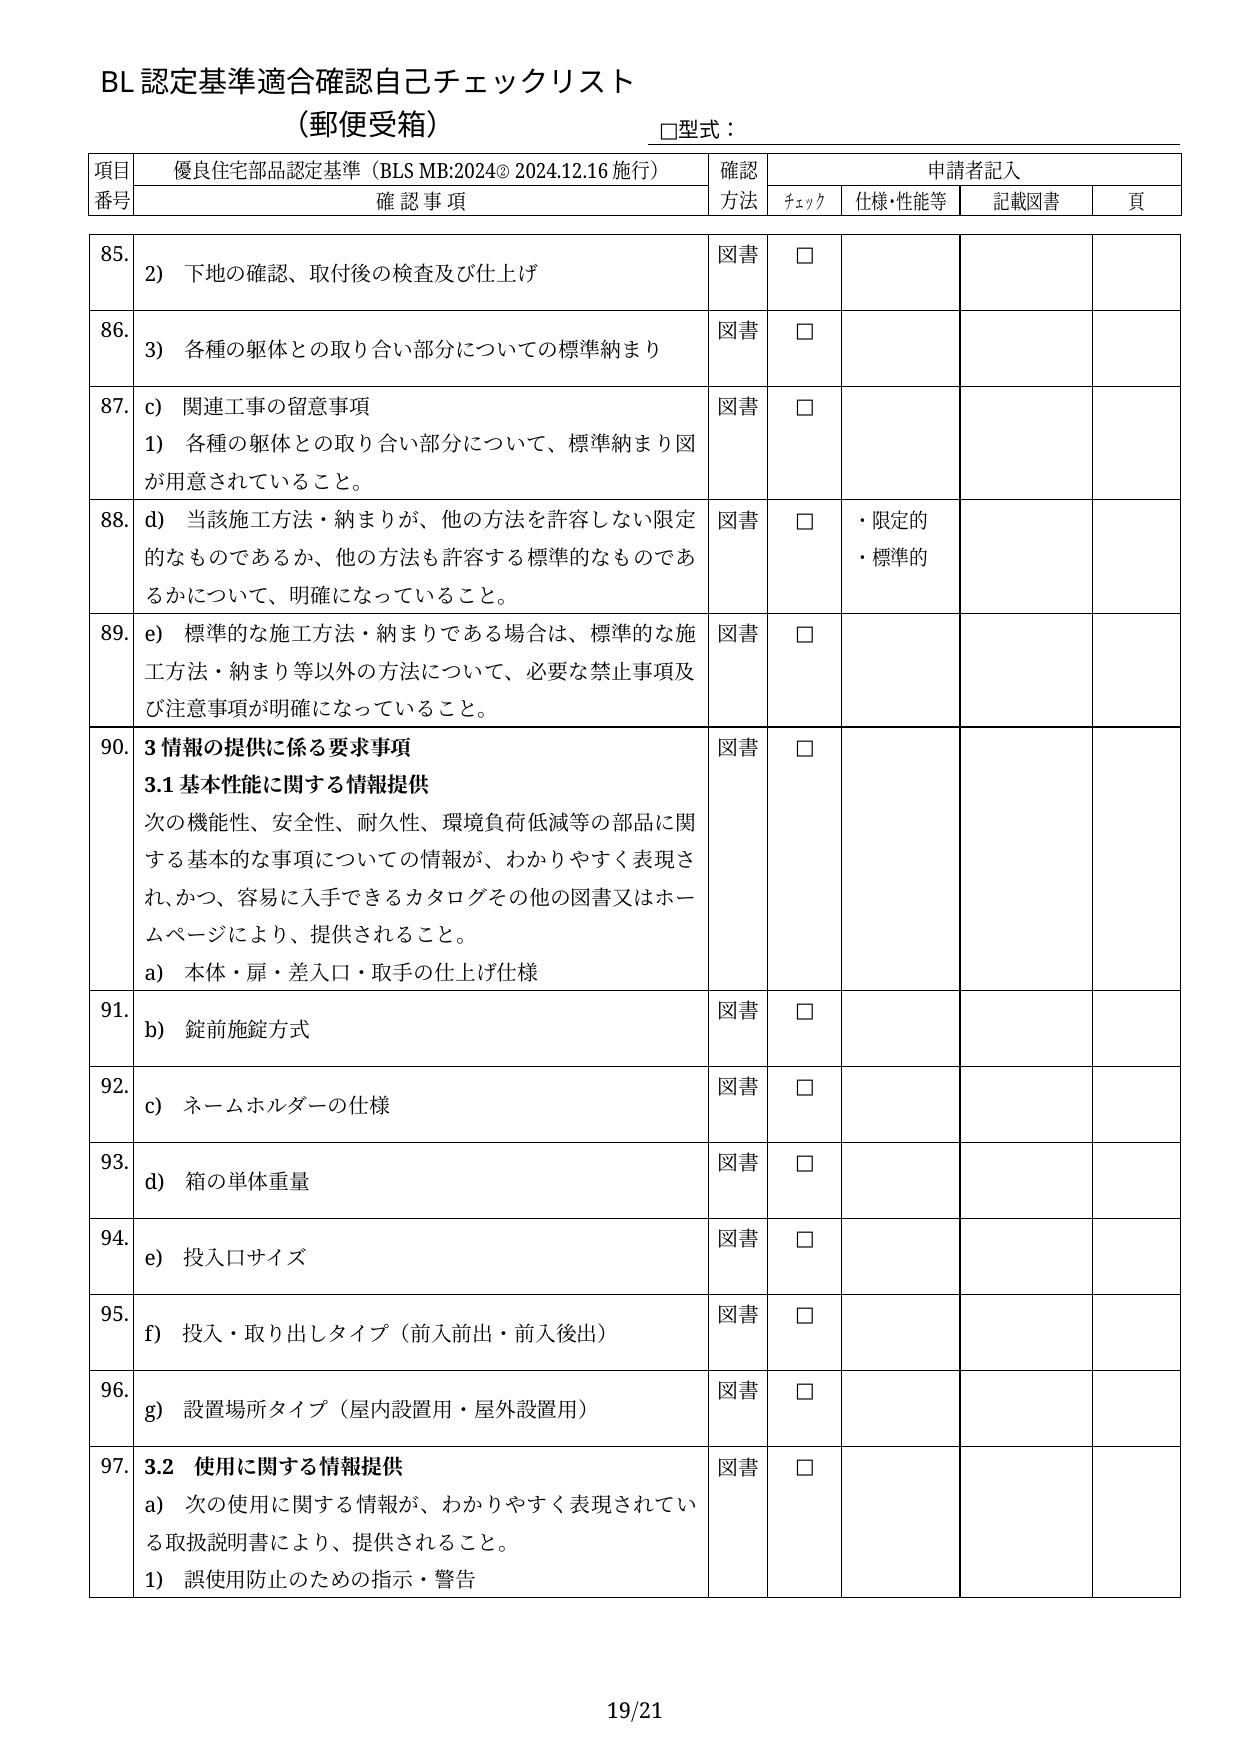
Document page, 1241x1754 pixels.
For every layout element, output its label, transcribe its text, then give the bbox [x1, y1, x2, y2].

table_cell □ [768, 311, 841, 386]
table_cell e) 投入口サイズ [134, 1219, 708, 1294]
table_cell 図書 [709, 1371, 767, 1446]
table_cell [90, 311, 133, 386]
table_cell □ [768, 991, 841, 1066]
table_cell [842, 311, 959, 386]
table_cell 図書 [709, 500, 767, 613]
table_cell [1093, 728, 1180, 990]
table_cell [842, 1219, 959, 1294]
table_cell 図書 [709, 1067, 767, 1142]
table_cell 2) 下地の確認、取付後の検査及び仕上げ [134, 235, 708, 310]
table_cell 3) 各種の躯体との取り合い部分についての標準納まり [134, 311, 708, 386]
table_cell 図書 [709, 614, 767, 726]
table_cell [1093, 1371, 1180, 1446]
table_cell [1093, 235, 1180, 310]
table_cell [90, 1143, 133, 1218]
table_cell c) 関連工事の留意事項 1) 各種の躯体との取り合い部分について、標準納まり図が用意されていること。 [134, 387, 708, 499]
table_cell [1093, 1143, 1180, 1218]
table_cell 図書 [709, 1219, 767, 1294]
table_cell [961, 387, 1092, 499]
table_cell [90, 1067, 133, 1142]
table_cell 図書 [709, 387, 767, 499]
table_cell [961, 1295, 1092, 1370]
table_cell [1093, 1067, 1180, 1142]
table_cell [842, 1295, 959, 1370]
table_cell [842, 1371, 959, 1446]
table_cell g) 設置場所タイプ（屋内設置用・屋外設置用） [134, 1371, 708, 1446]
table_cell 図書 [709, 235, 767, 310]
table_cell e) 標準的な施工方法・納まりである場合は、標準的な施工方法・納まり等以外の方法について、必要な禁止事項及び注意事項が明確になっていること。 [134, 614, 708, 726]
table_cell □ [768, 1143, 841, 1218]
table_cell □ [768, 614, 841, 726]
table_cell 3.2 使用に関する情報提供 a) 次の使用に関する情報が、わかりやすく表現されている取扱説明書により、提供されること。 1) 誤使用防止のための指示・警告 [134, 1447, 708, 1597]
table_cell [1093, 1295, 1180, 1370]
table_cell [90, 728, 133, 990]
table_cell [90, 614, 133, 726]
table_cell [842, 728, 959, 990]
table_cell [842, 991, 959, 1066]
table_cell [961, 614, 1092, 726]
table_cell [961, 235, 1092, 310]
table_cell [961, 1143, 1092, 1218]
table_cell □ [768, 1219, 841, 1294]
table_cell [961, 1447, 1092, 1597]
table_cell f) 投入・取り出しタイプ（前入前出・前入後出） [134, 1295, 708, 1370]
table_cell [1093, 991, 1180, 1066]
table_cell □ [768, 1295, 841, 1370]
table_cell [842, 1143, 959, 1218]
table_cell [1093, 1447, 1180, 1597]
table_cell [842, 1067, 959, 1142]
table_cell 図書 [709, 991, 767, 1066]
table_cell □ [768, 728, 841, 990]
table_cell [842, 235, 959, 310]
table_cell □ [768, 1067, 841, 1142]
table_cell □ [768, 1447, 841, 1597]
table_cell 図書 [709, 1295, 767, 1370]
table_cell [961, 1219, 1092, 1294]
table_cell □ [768, 235, 841, 310]
table_cell [961, 991, 1092, 1066]
table_cell [961, 1371, 1092, 1446]
table_cell [90, 1219, 133, 1294]
table_cell □ [768, 1371, 841, 1446]
table_cell 図書 [709, 1447, 767, 1597]
table_cell [90, 387, 133, 499]
table_cell c) ネームホルダーの仕様 [134, 1067, 708, 1142]
table_cell b) 錠前施錠方式 [134, 991, 708, 1066]
table_cell □ [768, 500, 841, 613]
table_cell [842, 1447, 959, 1597]
table_cell 3 情報の提供に係る要求事項 3.1 基本性能に関する情報提供 次の機能性、安全性、耐久性、環境負荷低減等の部品に関する基本的な事項についての情報が、わかりやすく表現され､かつ、容易に入手できるカタログその他の図書又はホームページにより、提供されること。 a) 本体・扉・差入口・取手の仕上げ仕様 [134, 728, 708, 990]
table_cell 図書 [709, 728, 767, 990]
table_cell [1093, 311, 1180, 386]
table_cell [1093, 1219, 1180, 1294]
table_cell [90, 991, 133, 1066]
table_cell [842, 387, 959, 499]
table_cell [961, 500, 1092, 613]
table_cell [1093, 500, 1180, 613]
table_cell d) 箱の単体重量 [134, 1143, 708, 1218]
table_cell [961, 311, 1092, 386]
table_cell ・限定的 ・標準的 [842, 500, 959, 613]
table_cell [90, 500, 133, 613]
table_cell [90, 1295, 133, 1370]
table_cell [961, 728, 1092, 990]
table_cell [961, 1067, 1092, 1142]
table_cell [90, 1371, 133, 1446]
table_cell [90, 1447, 133, 1597]
table_cell d) 当該施工方法・納まりが、他の方法を許容しない限定的なものであるか、他の方法も許容する標準的なものであるかについて、明確になっていること。 [134, 500, 708, 613]
table_cell [90, 235, 133, 310]
table_cell 図書 [709, 1143, 767, 1218]
table_cell [1093, 387, 1180, 499]
table_cell [1093, 614, 1180, 726]
table_cell 図書 [709, 311, 767, 386]
table_cell □ [768, 387, 841, 499]
table_cell [842, 614, 959, 726]
